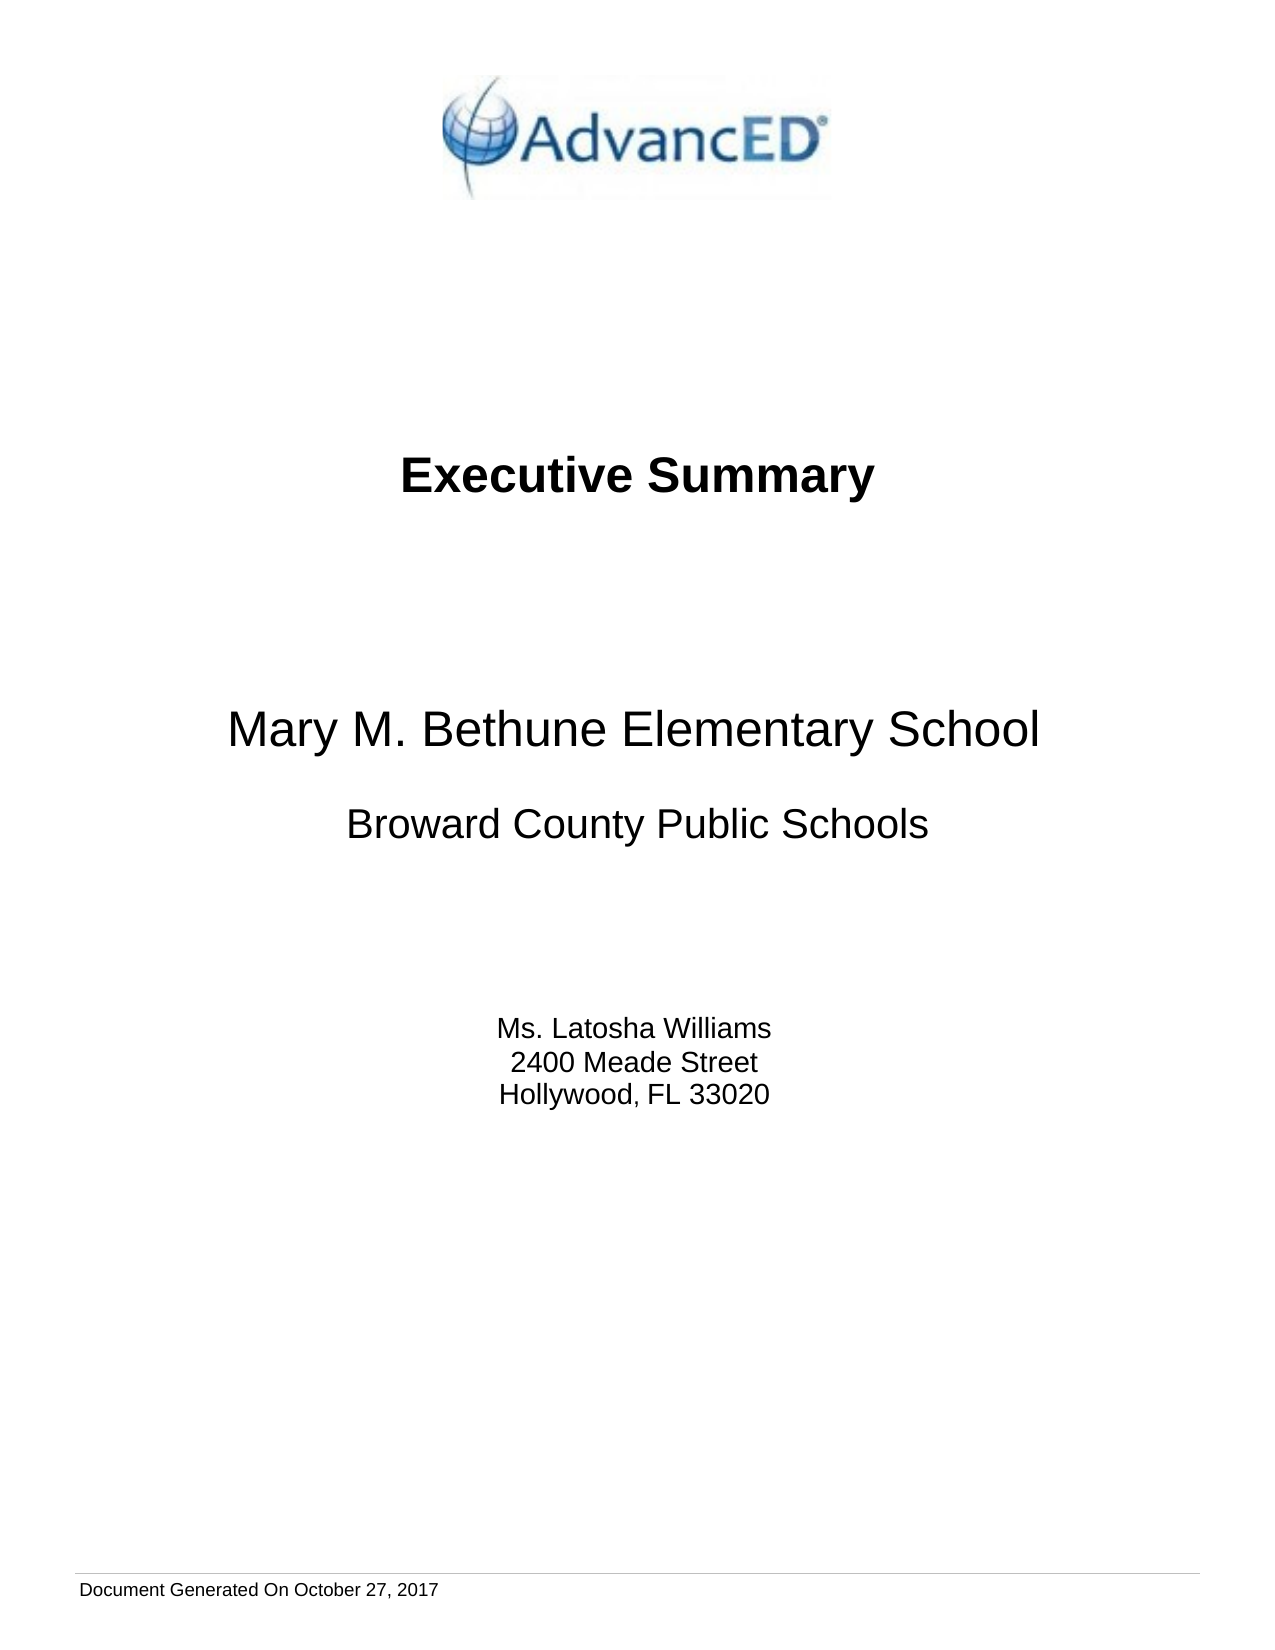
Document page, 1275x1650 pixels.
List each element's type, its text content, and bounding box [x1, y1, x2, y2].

text Hollywood, FL 33020 [496, 1078, 772, 1111]
text Broward County Public Schools [346, 799, 1233, 847]
subtitle Ms. Latosha Williams 2400 Meade Street [496, 1011, 772, 1078]
picture [442, 75, 832, 200]
text Mary M. Bethune Elementary School [227, 700, 1233, 757]
text Executive Summary [400, 446, 1233, 503]
text Document Generated On October 27, 2017 [79, 1573, 1233, 1600]
